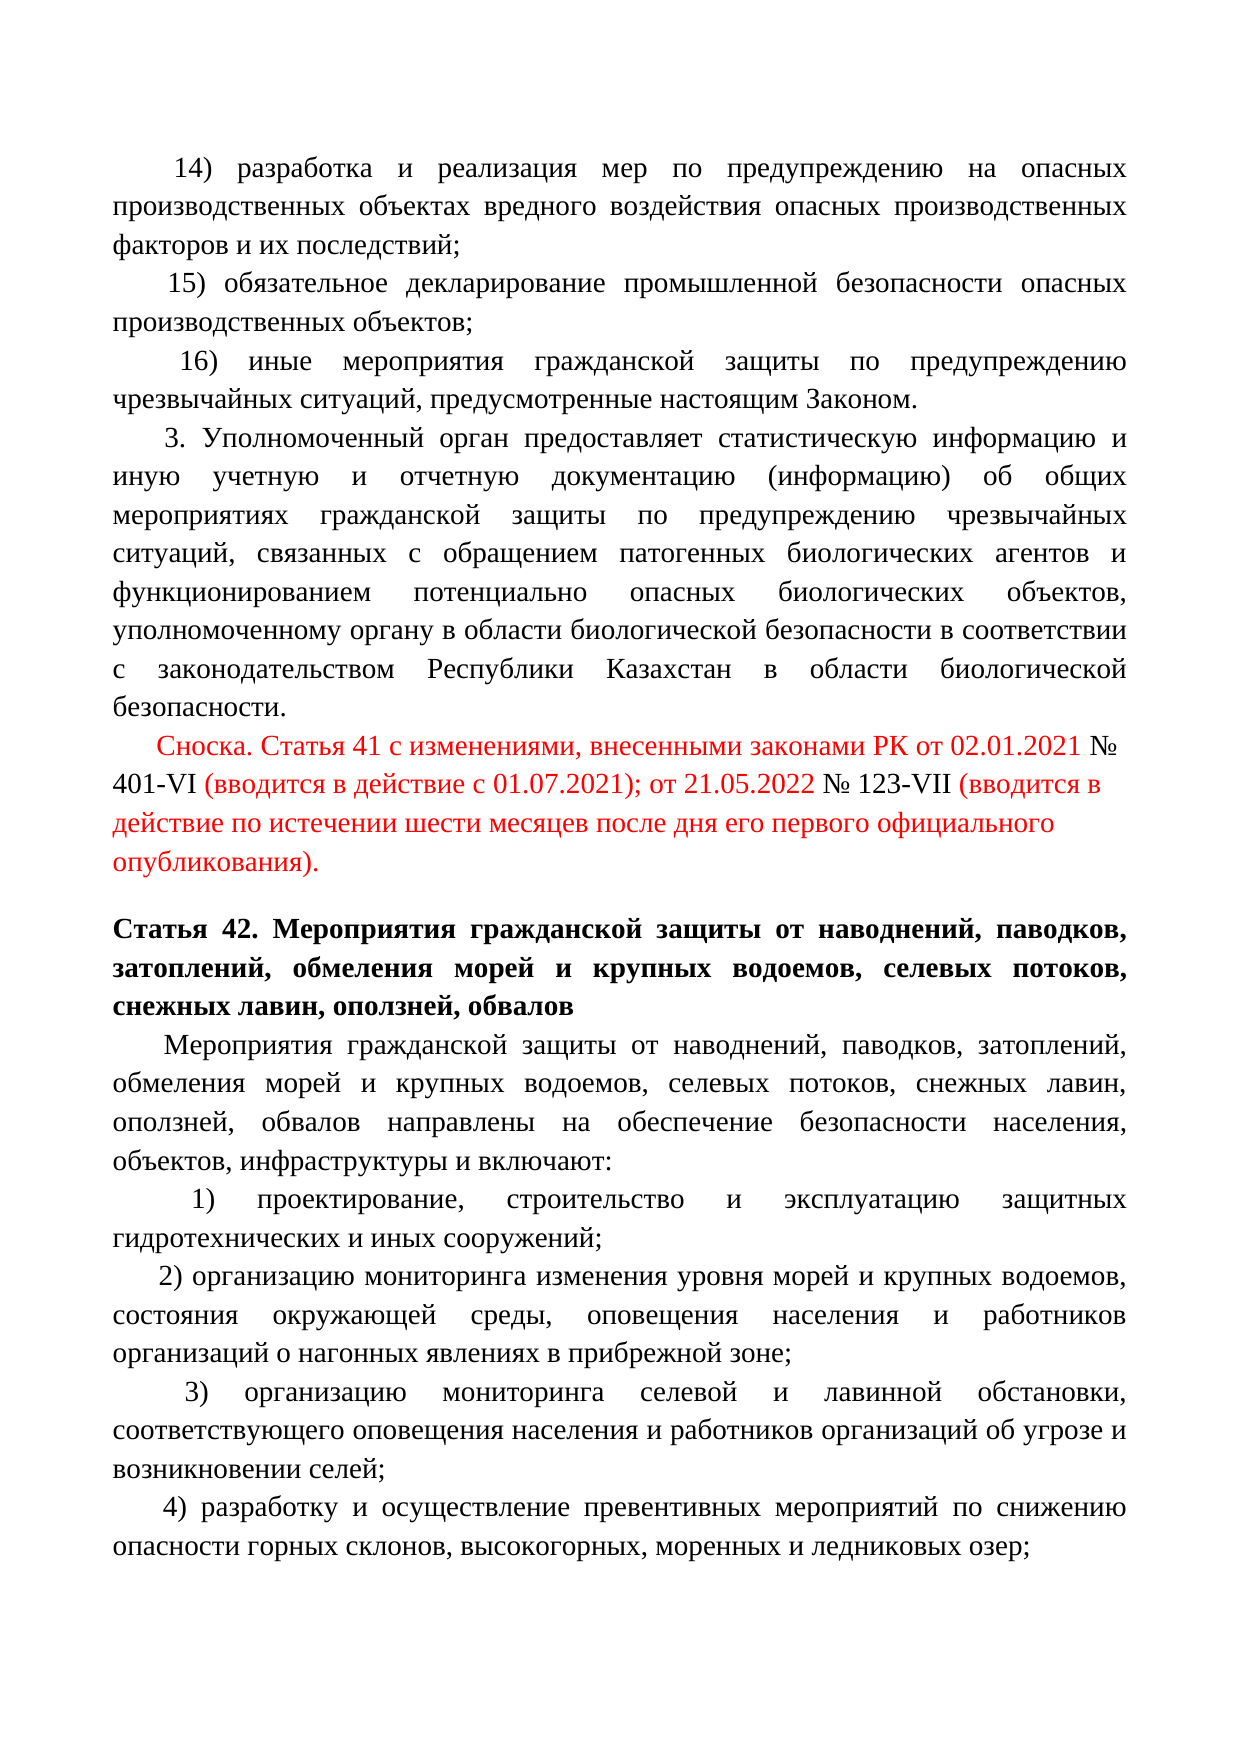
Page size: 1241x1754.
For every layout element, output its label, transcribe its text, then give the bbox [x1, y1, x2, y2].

text 3. Уполномоченный орган предоставляет статистическую информацию и иную учетную и отчетную документацию (информацию) об общих мероприятиях гражданской защиты по предупреждению чрезвычайных ситуаций, связанных с обращением патогенных биологических агентов и функционированием потенциально опасных биологических объектов, уполномоченному органу в области биологической безопасности в соответствии с законодательством Республики Казахстан в области биологической безопасности. [112, 420, 1128, 723]
text 15) обязательное декларирование промышленной безопасности опасных производственных объектов; [112, 266, 1128, 338]
text Сноска. Статья 41 с изменениями, внесенными законами РК от 02.01.2021 № 401-VI (вводится в действие с 01.07.2021); от 21.05.2022 № 123-VII (вводится в действие по истечении шести месяцев после дня его первого официального опубликования). [112, 728, 1128, 907]
text 1) проектирование, строительство и эксплуатацию защитных гидротехнических и иных сооружений; [112, 1181, 1128, 1253]
text 3) организацию мониторинга селевой и лавинной обстановки, соответствующего оповещения населения и работников организаций об угрозе и возникновении селей; [112, 1374, 1128, 1484]
text 2) организацию мониторинга изменения уровня морей и крупных водоемов, состояния окружающей среды, оповещения населения и работников организаций о нагонных явлениях в прибрежной зоне; [112, 1258, 1128, 1369]
text Статья 42. Мероприятия гражданской защиты от наводнений, паводков, затоплений, обмеления морей и крупных водоемов, селевых потоков, снежных лавин, оползней, обвалов [112, 911, 1128, 1022]
text 14) разработка и реализация мер по предупреждению на опасных производственных объектах вредного воздействия опасных производственных факторов и их последствий; [112, 150, 1128, 261]
text 4) разработку и осуществление превентивных мероприятий по снижению опасности горных склонов, высокогорных, моренных и ледниковых озер; [112, 1489, 1128, 1562]
text Мероприятия гражданской защиты от наводнений, паводков, затоплений, обмеления морей и крупных водоемов, селевых потоков, снежных лавин, оползней, обвалов направлены на обеспечение безопасности населения, объектов, инфраструктуры и включают: [112, 1027, 1128, 1176]
text 16) иные мероприятия гражданской защиты по предупреждению чрезвычайных ситуаций, предусмотренные настоящим Законом. [112, 343, 1128, 415]
